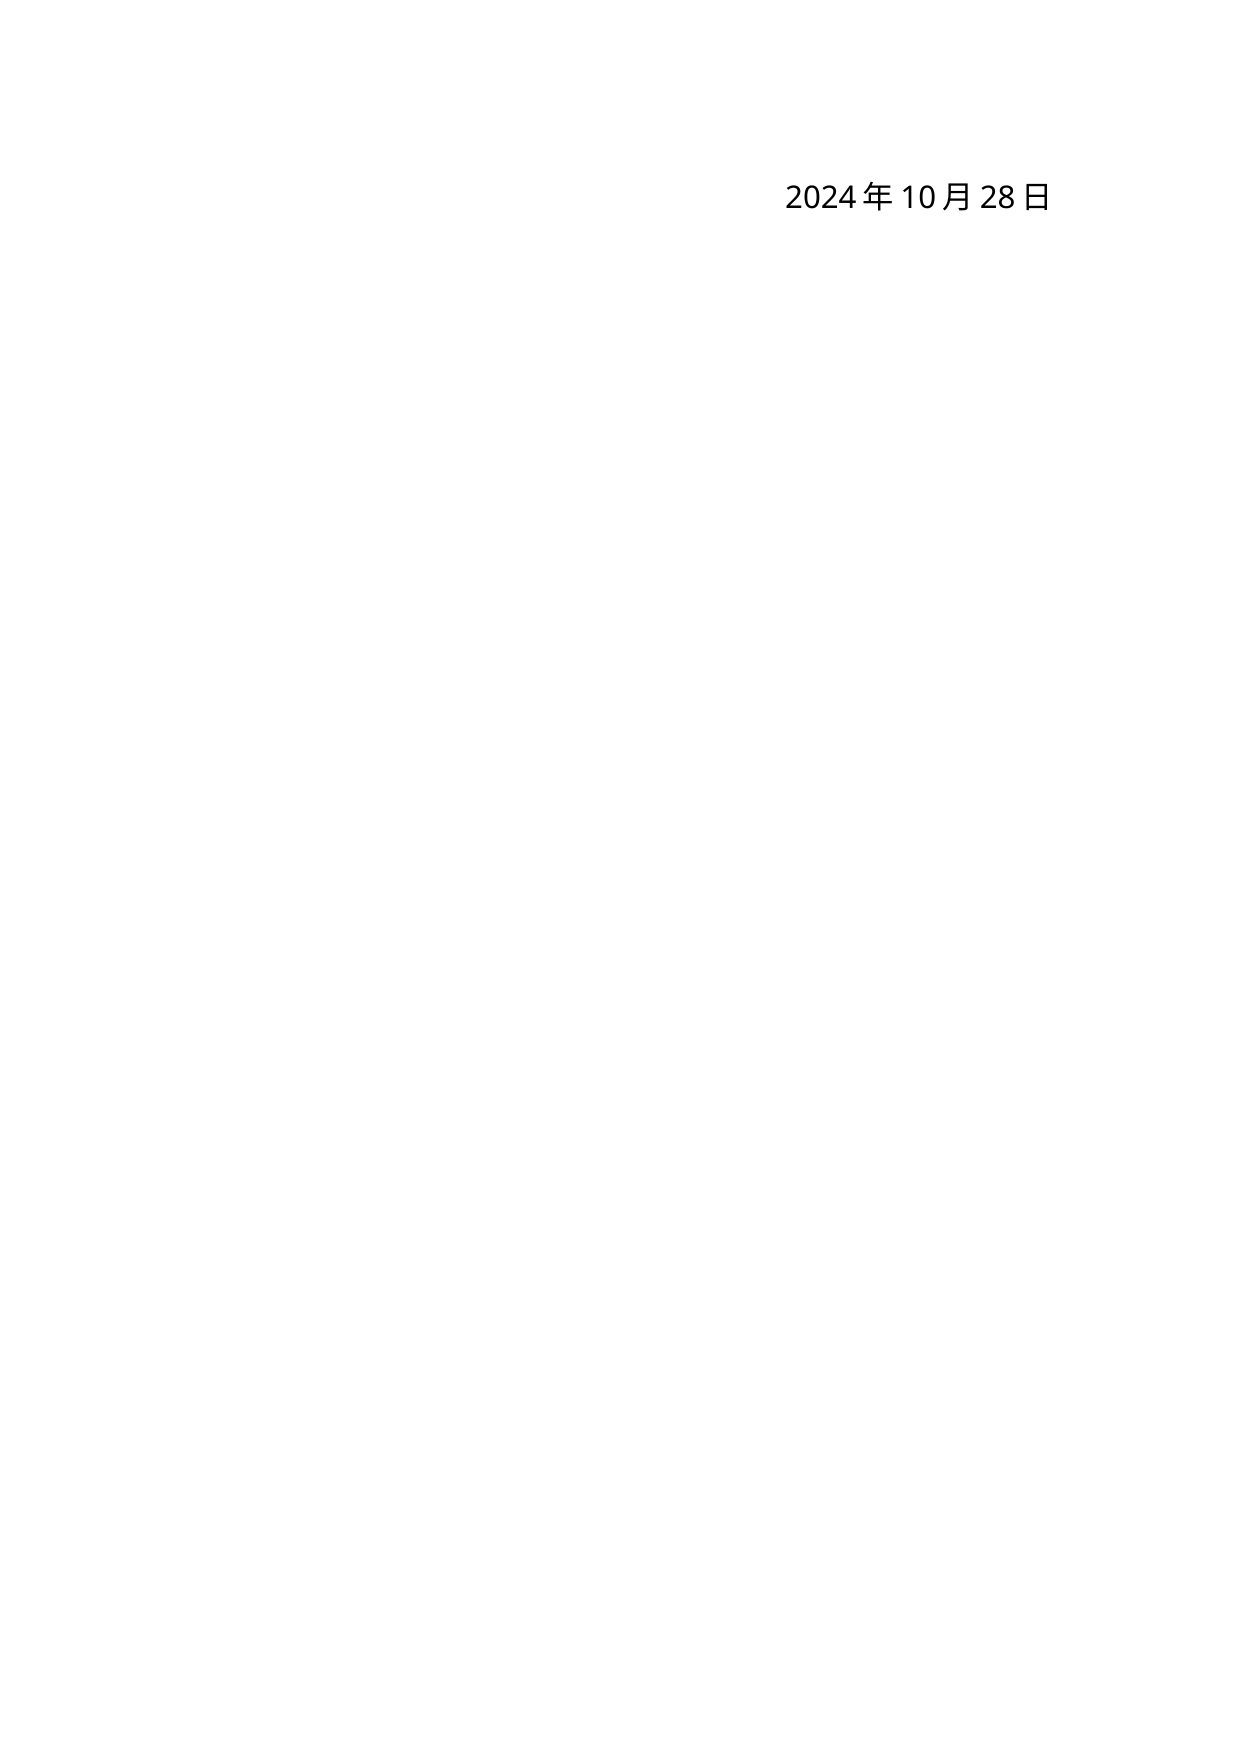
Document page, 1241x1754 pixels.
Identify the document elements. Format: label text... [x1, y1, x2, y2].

text 2024年10月28日 [187, 162, 1053, 227]
